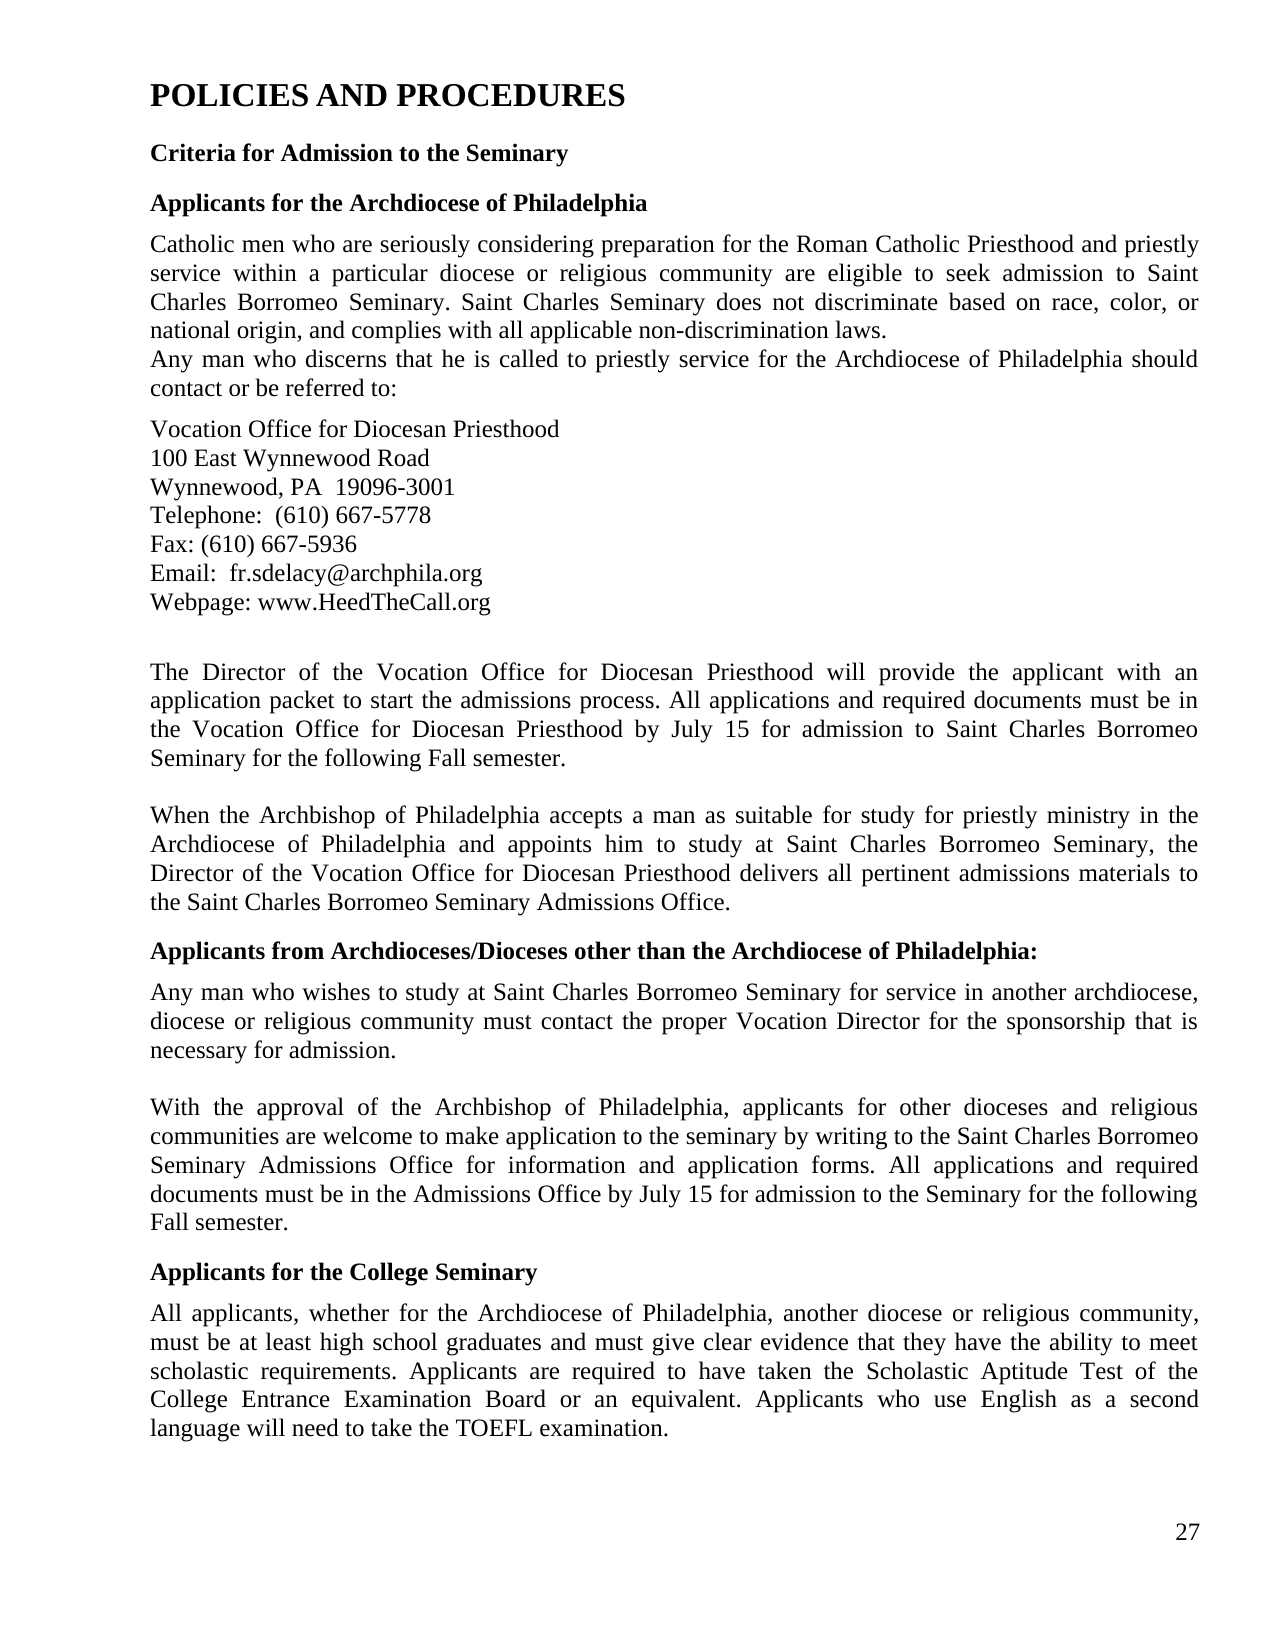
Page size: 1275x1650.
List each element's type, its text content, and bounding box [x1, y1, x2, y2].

text Applicants from Archdioceses/Dioceses other than the Archdiocese of Philadelphia: [150, 936, 1200, 965]
text 100 East Wynnewood Road [150, 443, 1200, 472]
subtitle POLICIES AND PROCEDURES [150, 75, 1200, 113]
text Catholic men who are seriously considering preparation for the Roman Catholic Priesthood and priestly service within a particular diocese or religious community are eligible to seek admission to Saint Charles Borromeo Seminary. Saint Charles Seminary does not discriminate based on race, color, or national origin, and complies with all applicable non-discrimination laws. [150, 229, 1200, 344]
text When the Archbishop of Philadelphia accepts a man as suitable for study for priestly ministry in the Archdiocese of Philadelphia and appoints him to study at Saint Charles Borromeo Seminary, the Director of the Vocation Office for Diocesan Priesthood delivers all pertinent admissions materials to the Saint Charles Borromeo Seminary Admissions Office. [150, 800, 1200, 915]
text Vocation Office for Diocesan Priesthood [150, 414, 1200, 443]
subtitle Applicants for the College Seminary [150, 1257, 1200, 1286]
text Telephone: (610) 667-5778 [150, 500, 1200, 529]
text Any man who wishes to study at Saint Charles Borromeo Seminary for service in another archdiocese, diocese or religious community must contact the proper Vocation Director for the sponsorship that is necessary for admission. [150, 977, 1200, 1064]
text Webpage: www.HeedTheCall.org [150, 587, 1200, 615]
text With the approval of the Archbishop of Philadelphia, applicants for other dioceses and religious communities are welcome to make application to the seminary by writing to the Saint Charles Borromeo Seminary Admissions Office for information and application forms. All applications and required documents must be in the Admissions Office by July 15 for admission to the Seminary for the following Fall semester. [150, 1092, 1200, 1236]
text Email: fr.sdelacy@archphila.org [150, 558, 1200, 587]
text Fax: (610) 667-5936 [150, 529, 1200, 558]
text Any man who discerns that he is called to priestly service for the Archdiocese of Philadelphia should contact or be referred to: [150, 344, 1200, 402]
text The Director of the Vocation Office for Diocesan Priesthood will provide the applicant with an application packet to start the admissions process. All applications and required documents must be in the Vocation Office for Diocesan Priesthood by July 15 for admission to Saint Charles Borromeo Seminary for the following Fall semester. [150, 657, 1200, 772]
text All applicants, whether for the Archdiocese of Philadelphia, another diocese or religious community, must be at least high school graduates and must give clear evidence that they have the ability to meet scholastic requirements. Applicants are required to have taken the Scholastic Aptitude Test of the College Entrance Examination Board or an equivalent. Applicants who use English as a second language will need to take the TOEFL examination. [150, 1298, 1200, 1442]
text Wynnewood, PA 19096-3001 [150, 472, 1200, 500]
subtitle Criteria for Admission to the Seminary [150, 138, 1200, 167]
subtitle Applicants for the Archdiocese of Philadelphia [150, 188, 1200, 217]
